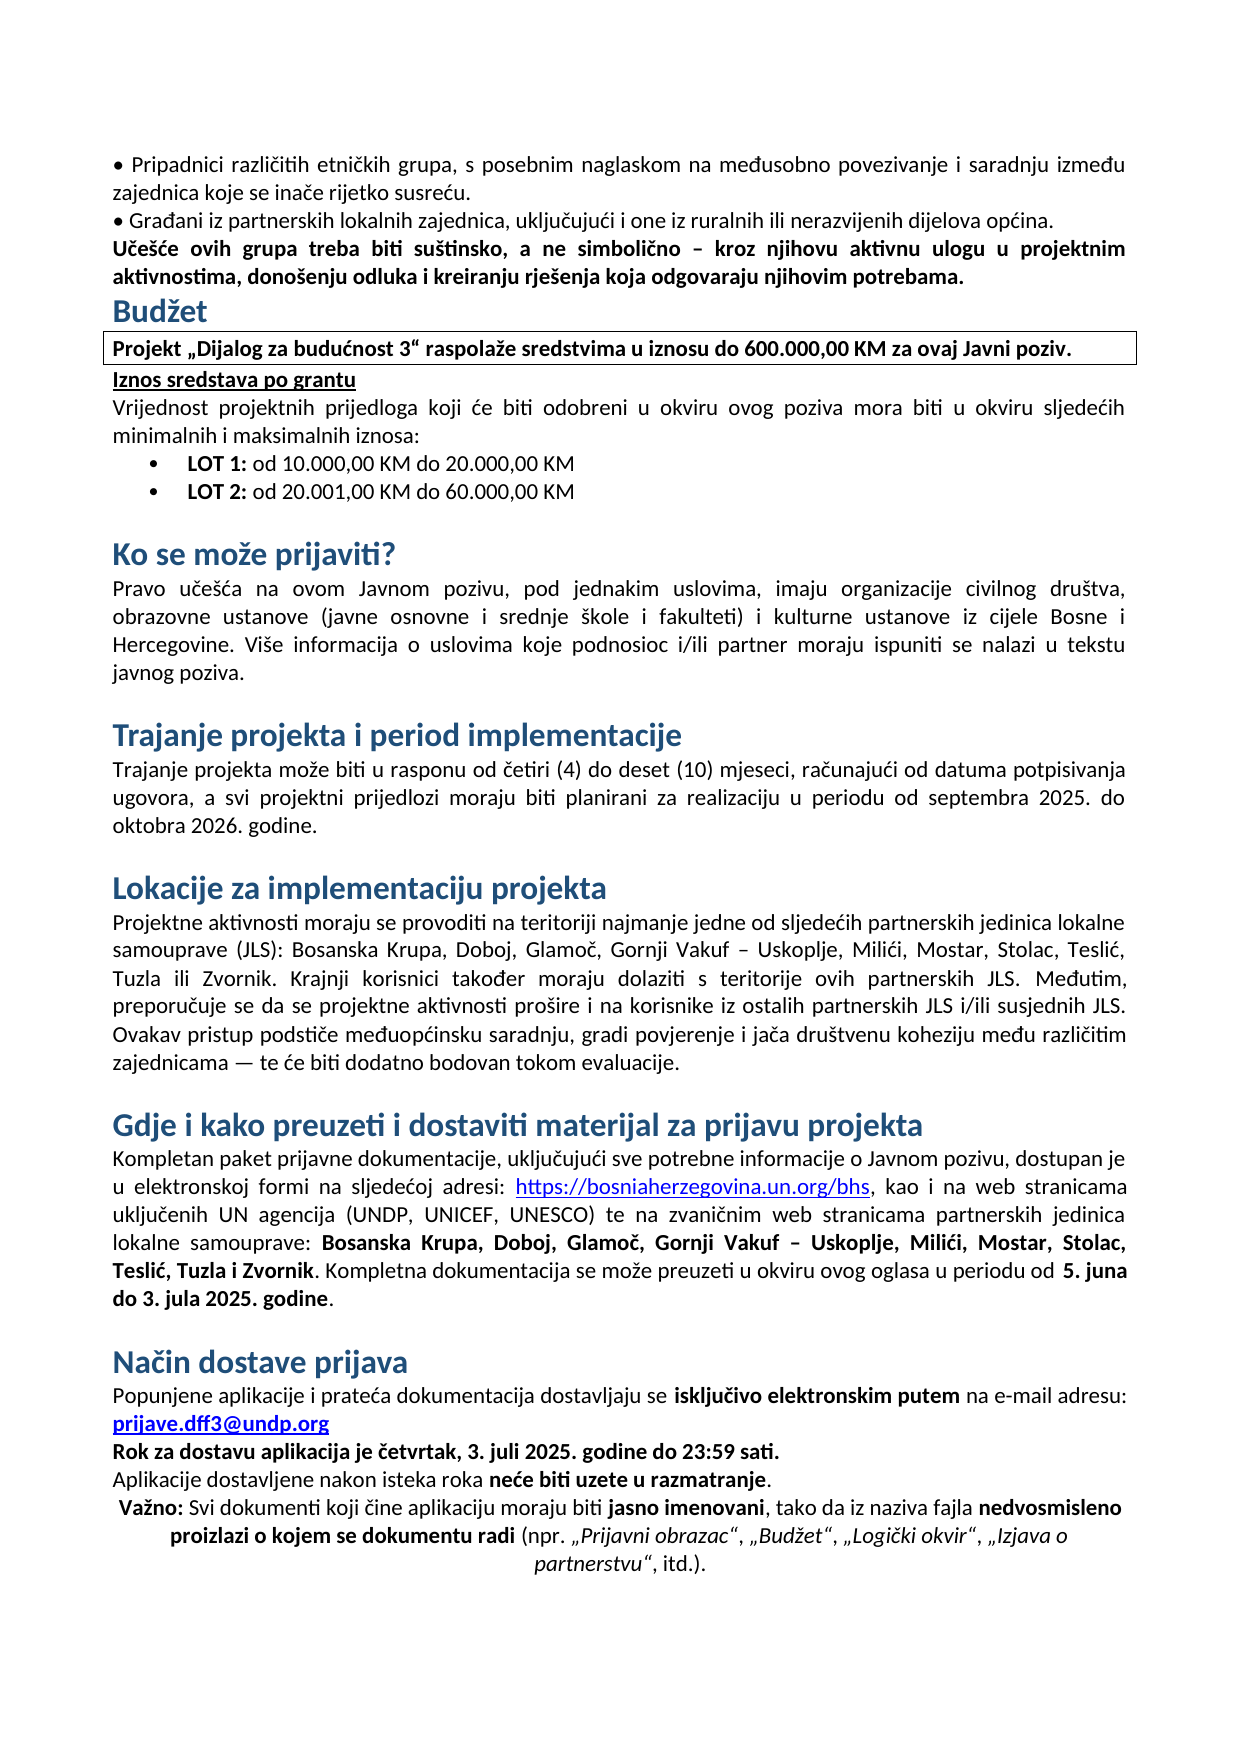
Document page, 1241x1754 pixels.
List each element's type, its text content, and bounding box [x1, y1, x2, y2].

subtitle Trajanje projekta i period implementacije [112, 714, 1128, 755]
text • Građani iz partnerskih lokalnih zajednica, uključujući i one iz ruralnih ili nerazvijenih dijelova općina. [112, 206, 1128, 234]
text Učešće ovih grupa treba biti suštinsko, a ne simbolično – kroz njihovu aktivnu ulogu u projektnim aktivnostima, donošenju odluka i kreiranju rješenja koja odgovaraju njihovim potrebama. [112, 234, 1128, 290]
text Pravo učešća na ovom Javnom pozivu, pod jednakim uslovima, imaju organizacije civilnog društva, obrazovne ustanove (javne osnovne i srednje škole i fakulteti) i kulturne ustanove iz cijele Bosne i Hercegovine. Više informacija o uslovima koje podnosioc i/ili partner moraju ispuniti se nalazi u tekstu javnog poziva. [112, 574, 1128, 686]
text Projektne aktivnosti moraju se provoditi na teritoriji najmanje jedne od sljedećih partnerskih jedinica lokalne samouprave (JLS): Bosanska Krupa, Doboj, Glamoč, Gornji Vakuf – Uskoplje, Milići, Mostar, Stolac, Teslić, Tuzla ili Zvornik. Krajnji korisnici također moraju dolaziti s teritorije ovih partnerskih JLS. Međutim, preporučuje se da se projektne aktivnosti prošire i na korisnike iz ostalih partnerskih JLS i/ili susjednih JLS. Ovakav pristup podstiče međuo­pćinsku saradnju, gradi povjerenje i jača društvenu koheziju među različitim zajednicama — te će biti dodatno bodovan tokom evaluacije. [112, 908, 1128, 1076]
text • Pripadnici različitih etničkih grupa, s posebnim naglaskom na međusobno povezivanje i saradnju između zajednica koje se inače rijetko susreću. [112, 150, 1128, 206]
subtitle Lokacije za implementaciju projekta [112, 867, 1128, 908]
subtitle Gdje i kako preuzeti i dostaviti materijal za prijavu projekta [112, 1104, 1128, 1144]
list LOT 2: od 20.001,00 KM do 60.000,00 KM [150, 477, 1128, 505]
text Rok za dostavu aplikacija je četvrtak, 3. juli 2025. godine do 23:59 sati. [112, 1437, 1128, 1465]
text Kompletan paket prijavne dokumentacije, uključujući sve potrebne informacije o Javnom pozivu, dostupan je u elektronskoj formi na sljedećoj adresi: https://bosniaherzegovina.un.org/bhs, kao i na web stranicama uključenih UN agencija (UNDP, UNICEF, UNESCO) te na zvaničnim web stranicama partnerskih jedinica lokalne samouprave: Bosanska Krupa, Doboj, Glamoč, Gornji Vakuf – Uskoplje, Milići, Mostar, Stolac, Teslić, Tuzla i Zvornik. Kompletna dokumentacija se može preuzeti u okviru ovog oglasa u periodu od 5. juna do 3. jula 2025. godine. [112, 1144, 1128, 1313]
subtitle Ko se može prijaviti? [112, 533, 1128, 574]
subtitle Budžet [112, 290, 1128, 331]
subtitle Način dostave prijava [112, 1341, 1128, 1381]
text Važno: Svi dokumenti koji čine aplikaciju moraju biti jasno imenovani, tako da iz naziva fajla nedvosmisleno proizlazi o kojem se dokumentu radi (npr. „Prijavni obrazac“, „Budžet“, „Logički okvir“, „Izjava o partnerstvu“, itd.). [112, 1493, 1128, 1577]
text Vrijednost projektnih prijedloga koji će biti odobreni u okviru ovog poziva mora biti u okviru sljedećih minimalnih i maksimalnih iznosa: [112, 393, 1128, 449]
text Trajanje projekta može biti u rasponu od četiri (4) do deset (10) mjeseci, računajući od datuma potpisivanja ugovora, a svi projektni prijedlozi moraju biti planirani za realizaciju u periodu od septembra 2025. do oktobra 2026. godine. [112, 755, 1128, 839]
text Projekt „Dijalog za budućnost 3“ raspolaže sredstvima u iznosu do 600.000,00 KM za ovaj Javni poziv. [104, 332, 1136, 364]
text Aplikacije dostavljene nakon isteka roka neće biti uzete u razmatranje. [112, 1465, 1128, 1493]
text Iznos sredstava po grantu [112, 365, 1128, 393]
text Popunjene aplikacije i prateća dokumentacija dostavljaju se isključivo elektronskim putem na e-mail adresu: prijave.dff3@undp.org [112, 1381, 1128, 1437]
list LOT 1: od 10.000,00 KM do 20.000,00 KM [150, 449, 1128, 477]
